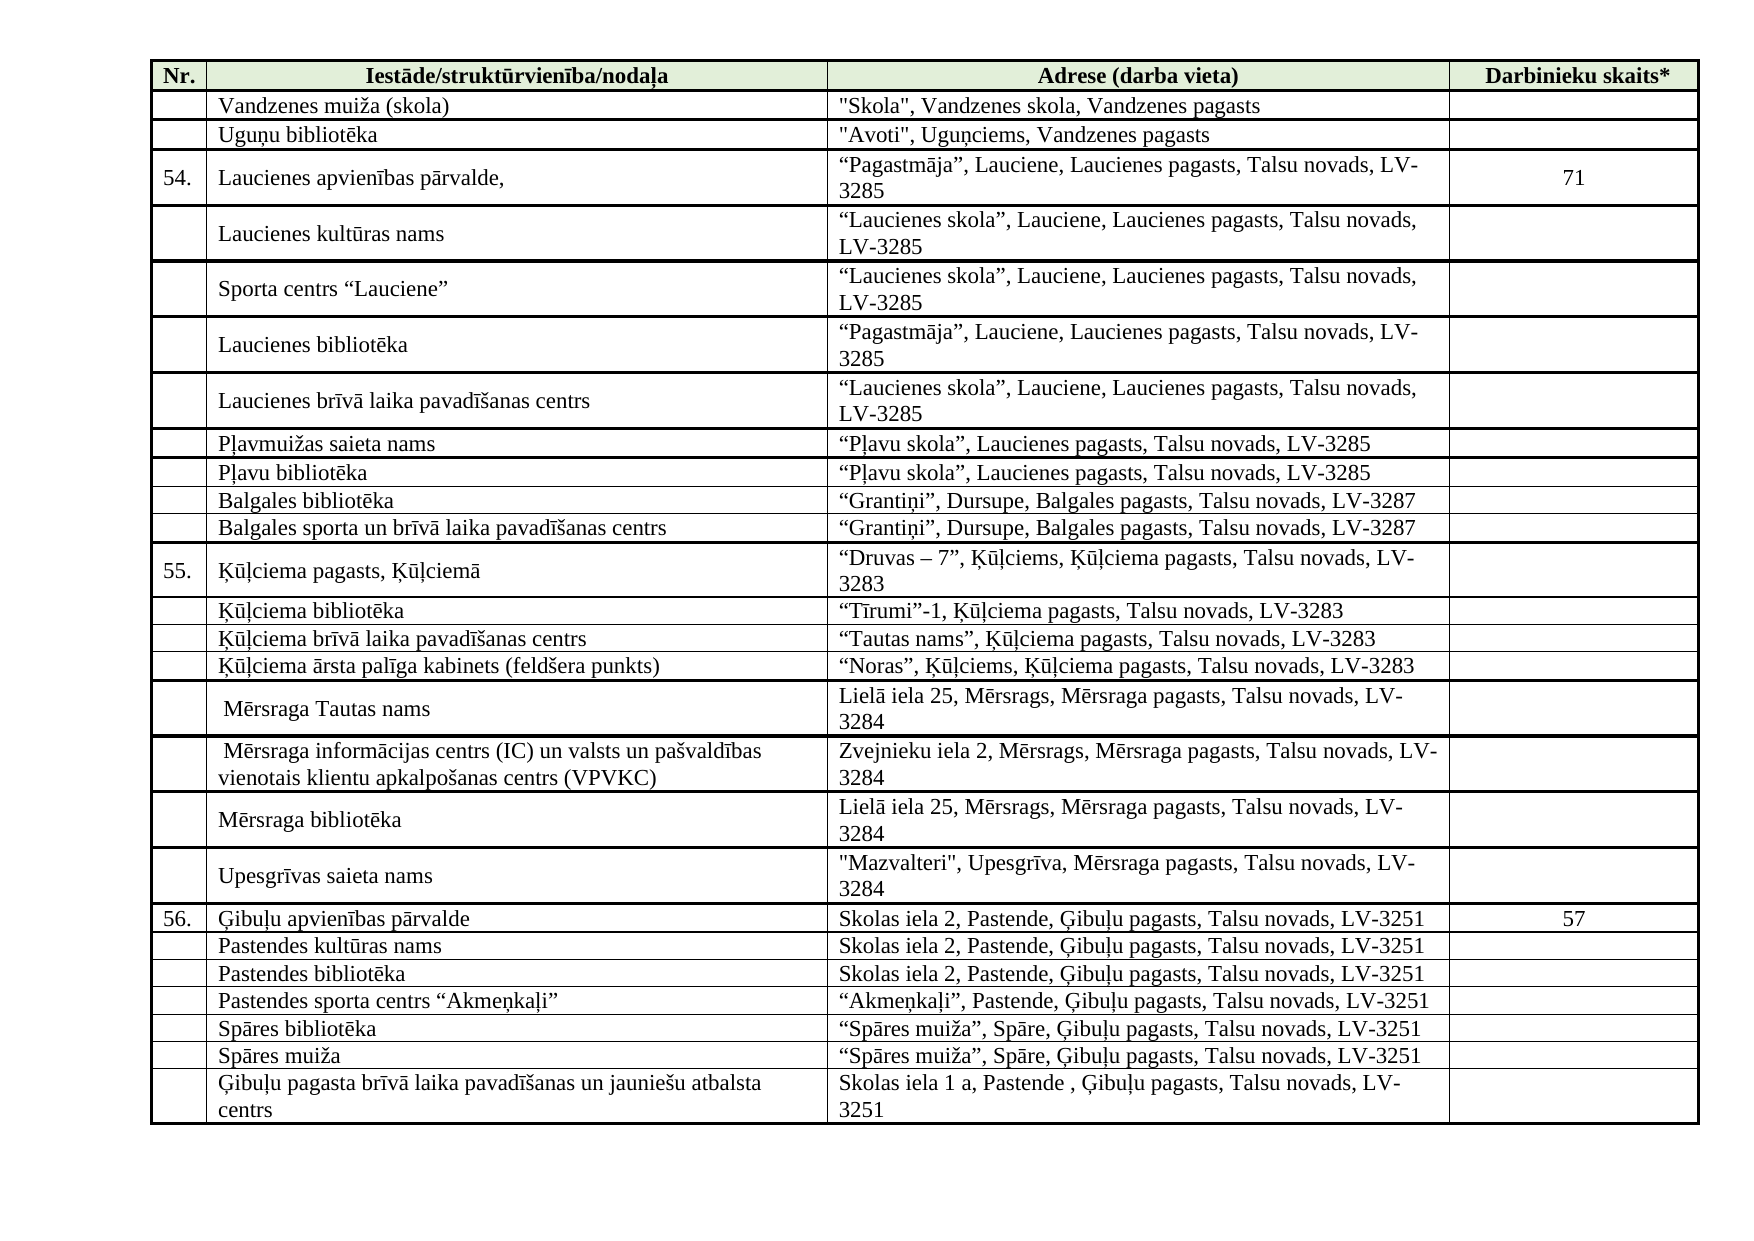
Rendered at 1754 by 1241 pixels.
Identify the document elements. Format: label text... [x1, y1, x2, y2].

table_cell Vandzenes muiža (skola) [207, 92, 827, 118]
table_cell [1450, 625, 1697, 651]
table_cell [1450, 514, 1697, 541]
table_cell [1450, 544, 1697, 596]
table_cell “Laucienes skola”, Lauciene, Laucienes pagasts, Talsu novads, LV-3285 [828, 207, 1449, 259]
table_cell [1450, 374, 1697, 427]
table_cell [1450, 1042, 1697, 1068]
table_cell Zvejnieku iela 2, Mērsrags, Mērsraga pagasts, Talsu novads, LV-3284 [828, 738, 1449, 790]
table_cell [153, 430, 206, 456]
table_cell [1450, 263, 1697, 315]
table_cell [1450, 933, 1697, 959]
table_cell Lielā iela 25, Mērsrags, Mērsraga pagasts, Talsu novads, LV-3284 [828, 793, 1449, 846]
table_cell Pastendes sporta centrs “Akmeņkaļi” [207, 987, 827, 1013]
table_cell 57 [1450, 905, 1697, 931]
table_cell [1450, 121, 1697, 148]
table_cell [153, 738, 206, 790]
table_cell “Pļavu skola”, Laucienes pagasts, Talsu novads, LV-3285 [828, 430, 1449, 456]
table_cell [153, 933, 206, 959]
table_cell “Tīrumi”-1, Ķūļciema pagasts, Talsu novads, LV-3283 [828, 598, 1449, 624]
table_cell [153, 207, 206, 259]
table_header Nr. [153, 62, 206, 89]
table_cell [153, 459, 206, 486]
table_cell [1450, 459, 1697, 486]
table_cell Ģibuļu apvienības pārvalde [207, 905, 827, 931]
table_cell Ķūļciema pagasts, Ķūļciemā [207, 544, 827, 596]
table_cell [153, 1015, 206, 1041]
table_cell [153, 598, 206, 624]
table_cell "Avoti", Uguņciems, Vandzenes pagasts [828, 121, 1449, 148]
table_cell “Pagastmāja”, Lauciene, Laucienes pagasts, Talsu novads, LV-3285 [828, 318, 1449, 371]
table_cell “Tautas nams”, Ķūļciema pagasts, Talsu novads, LV-3283 [828, 625, 1449, 651]
table_cell Pļavu bibliotēka [207, 459, 827, 486]
table_cell Skolas iela 2, Pastende, Ģibuļu pagasts, Talsu novads, LV-3251 [828, 933, 1449, 959]
table_cell [1450, 738, 1697, 790]
table_cell [1450, 793, 1697, 846]
table_cell [1450, 207, 1697, 259]
table_cell Ģibuļu pagasta brīvā laika pavadīšanas un jauniešu atbalsta centrs [207, 1069, 827, 1122]
table_cell “Noras”, Ķūļciems, Ķūļciema pagasts, Talsu novads, LV-3283 [828, 652, 1449, 678]
table_cell “Spāres muiža”, Spāre, Ģibuļu pagasts, Talsu novads, LV-3251 [828, 1015, 1449, 1041]
table_cell “Spāres muiža”, Spāre, Ģibuļu pagasts, Talsu novads, LV-3251 [828, 1042, 1449, 1068]
table_cell Upesgrīvas saieta nams [207, 849, 827, 902]
table_cell Pastendes kultūras nams [207, 933, 827, 959]
table_cell Laucienes apvienības pārvalde, [207, 151, 827, 203]
table_cell [153, 682, 206, 734]
table_header Iestāde/struktūrvienība/nodaļa [207, 62, 827, 89]
table_cell [153, 121, 206, 148]
table_cell [153, 263, 206, 315]
table_cell [153, 793, 206, 846]
table_cell “Grantiņi”, Dursupe, Balgales pagasts, Talsu novads, LV-3287 [828, 514, 1449, 541]
table_cell Balgales sporta un brīvā laika pavadīšanas centrs [207, 514, 827, 541]
table_cell Skolas iela 2, Pastende, Ģibuļu pagasts, Talsu novads, LV-3251 [828, 960, 1449, 986]
table_cell Mērsraga bibliotēka [207, 793, 827, 846]
table_cell “Laucienes skola”, Lauciene, Laucienes pagasts, Talsu novads, LV-3285 [828, 263, 1449, 315]
table_cell “Pļavu skola”, Laucienes pagasts, Talsu novads, LV-3285 [828, 459, 1449, 486]
table_cell [153, 987, 206, 1013]
table_cell [153, 487, 206, 513]
table_cell [1450, 1015, 1697, 1041]
table_header Darbinieku skaits* [1450, 62, 1697, 89]
table_cell “Akmeņkaļi”, Pastende, Ģibuļu pagasts, Talsu novads, LV-3251 [828, 987, 1449, 1013]
table_cell Laucienes bibliotēka [207, 318, 827, 371]
table_cell [1450, 318, 1697, 371]
table_cell 55. [153, 544, 206, 596]
table_cell [1450, 987, 1697, 1013]
table_cell [153, 625, 206, 651]
table_cell “Grantiņi”, Dursupe, Balgales pagasts, Talsu novads, LV-3287 [828, 487, 1449, 513]
table_cell [1450, 92, 1697, 118]
table_cell Mērsraga informācijas centrs (IC) un valsts un pašvaldības vienotais klientu apkalpošanas centrs (VPVKC) [207, 738, 827, 790]
table_cell [153, 1042, 206, 1068]
table_cell [153, 318, 206, 371]
table_cell Skolas iela 2, Pastende, Ģibuļu pagasts, Talsu novads, LV-3251 [828, 905, 1449, 931]
table_cell 56. [153, 905, 206, 931]
table_cell Spāres muiža [207, 1042, 827, 1068]
table_cell Ķūļciema bibliotēka [207, 598, 827, 624]
table_cell [1450, 598, 1697, 624]
table_cell [1450, 849, 1697, 902]
table_cell “Druvas – 7”, Ķūļciems, Ķūļciema pagasts, Talsu novads, LV-3283 [828, 544, 1449, 596]
table_cell Ķūļciema ārsta palīga kabinets (feldšera punkts) [207, 652, 827, 678]
table_cell “Laucienes skola”, Lauciene, Laucienes pagasts, Talsu novads, LV-3285 [828, 374, 1449, 427]
table_cell Skolas iela 1 a, Pastende , Ģibuļu pagasts, Talsu novads, LV-3251 [828, 1069, 1449, 1122]
table_cell Sporta centrs “Lauciene” [207, 263, 827, 315]
table_cell [153, 849, 206, 902]
table_cell Laucienes brīvā laika pavadīšanas centrs [207, 374, 827, 427]
table_cell [153, 514, 206, 541]
table_cell Uguņu bibliotēka [207, 121, 827, 148]
table_header Adrese (darba vieta) [828, 62, 1449, 89]
table_cell Pastendes bibliotēka [207, 960, 827, 986]
table_cell [153, 374, 206, 427]
table_cell [1450, 1069, 1697, 1122]
table_cell Lielā iela 25, Mērsrags, Mērsraga pagasts, Talsu novads, LV-3284 [828, 682, 1449, 734]
table_cell Spāres bibliotēka [207, 1015, 827, 1041]
table_cell "Skola", Vandzenes skola, Vandzenes pagasts [828, 92, 1449, 118]
table_cell "Mazvalteri", Upesgrīva, Mērsraga pagasts, Talsu novads, LV-3284 [828, 849, 1449, 902]
table_cell [1450, 487, 1697, 513]
table_cell Ķūļciema brīvā laika pavadīšanas centrs [207, 625, 827, 651]
table_cell Laucienes kultūras nams [207, 207, 827, 259]
table_cell 71 [1450, 151, 1697, 203]
table_cell Pļavmuižas saieta nams [207, 430, 827, 456]
table_cell 54. [153, 151, 206, 203]
table_cell [1450, 682, 1697, 734]
table_cell Mērsraga Tautas nams [207, 682, 827, 734]
table_cell Balgales bibliotēka [207, 487, 827, 513]
table_cell [153, 960, 206, 986]
table_cell [1450, 960, 1697, 986]
table_cell [153, 652, 206, 678]
table_cell [153, 92, 206, 118]
table_cell [153, 1069, 206, 1122]
table_cell [1450, 430, 1697, 456]
table_cell “Pagastmāja”, Lauciene, Laucienes pagasts, Talsu novads, LV-3285 [828, 151, 1449, 203]
table_cell [1450, 652, 1697, 678]
